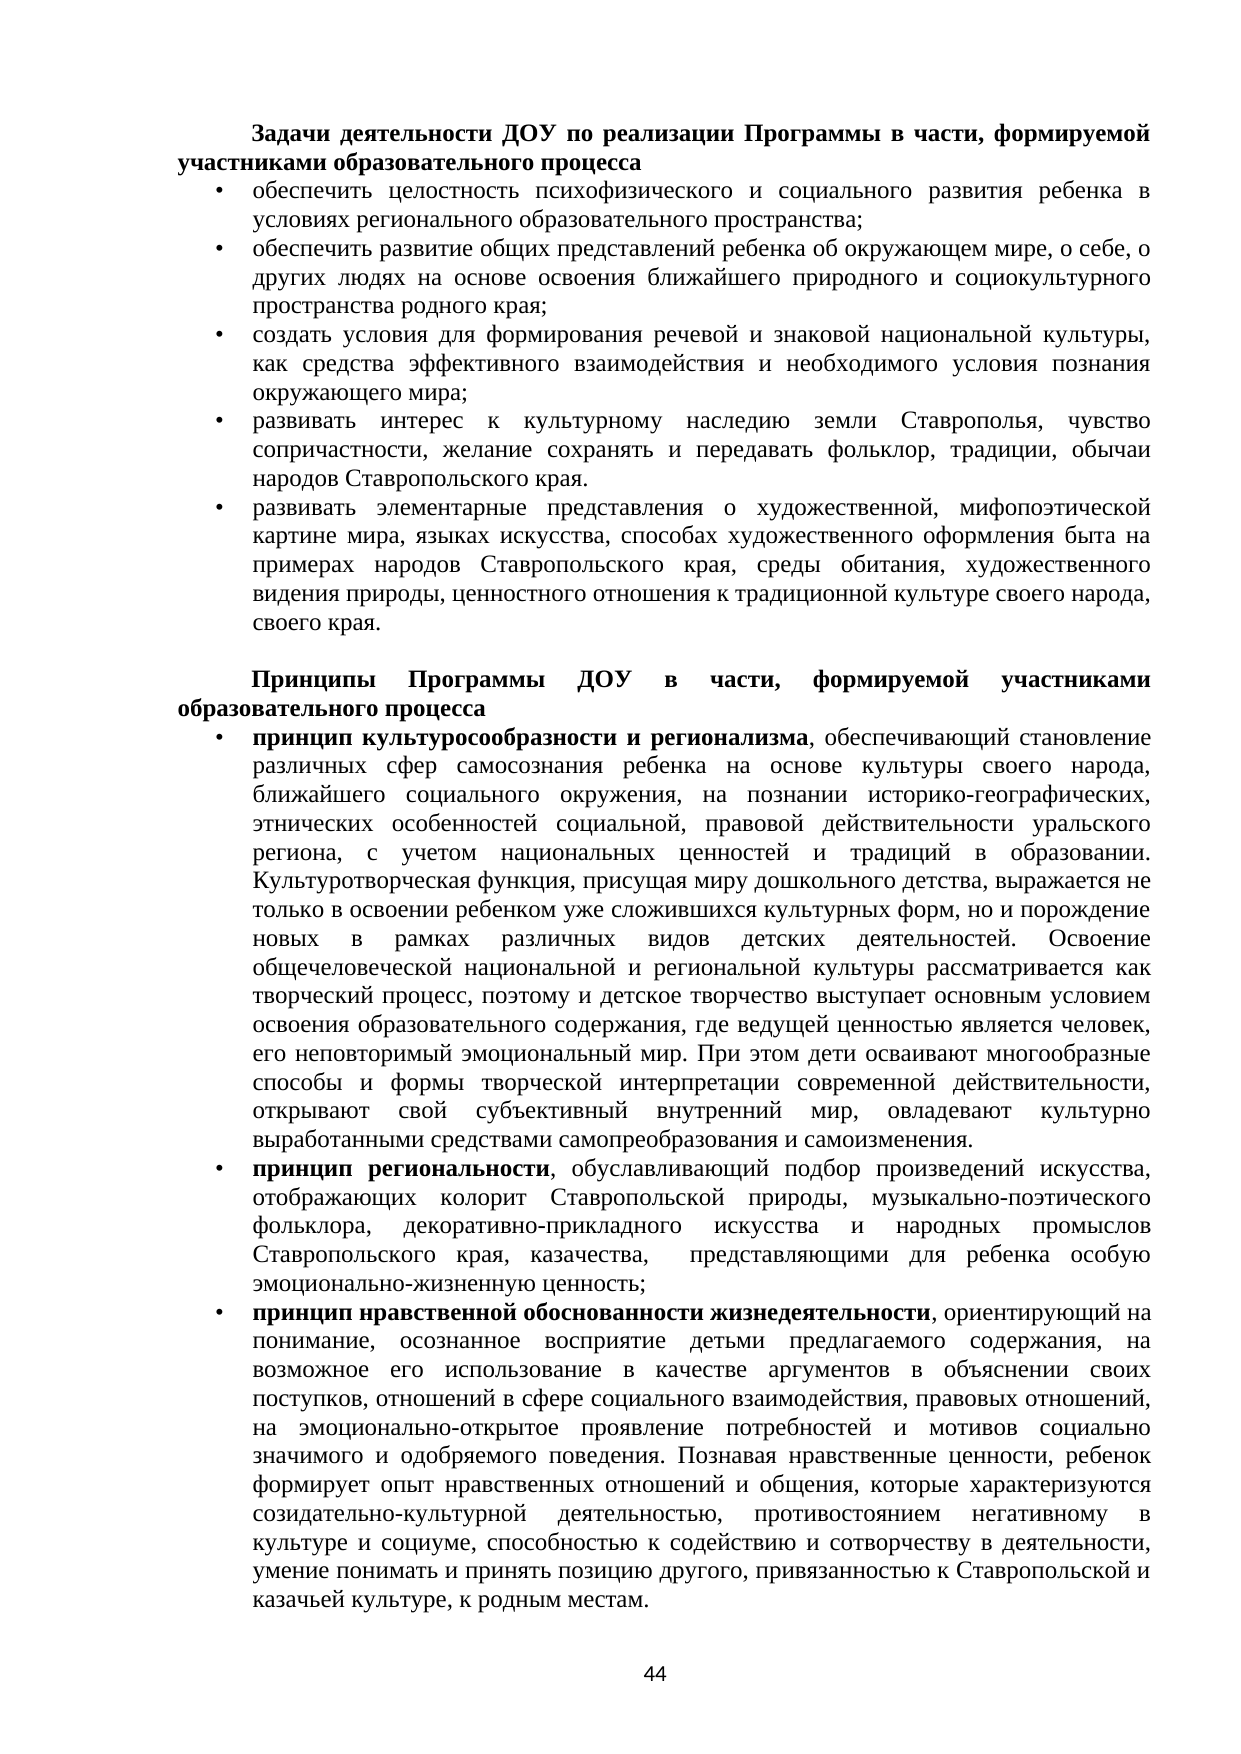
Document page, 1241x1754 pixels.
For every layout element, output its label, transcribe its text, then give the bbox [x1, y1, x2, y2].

list принцип нравственной обоснованности жизнедеятельности, ориентирующий на понимание, осознанное восприятие детьми предлагаемого содержания, на возможное его использование в качестве аргументов в объяснении своих поступков, отношений в сфере социального взаимодействия, правовых отношений, на эмоционально-открытое проявление потребностей и мотивов социально значимого и одобряемого поведения. Познавая нравственные ценности, ребенок формирует опыт нравственных отношений и общения, которые характеризуются созидательно-культурной деятельностью, противостоянием негативному в культуре и социуме, способностью к содействию и сотворчеству в деятельности, умение понимать и принять позицию другого, привязанностью к Ставропольской и казачьей культуре, к родным местам. [215, 1297, 1152, 1613]
text Принципы Программы ДОУ в части, формируемой участниками образовательного процесса [177, 664, 1152, 722]
list обеспечить развитие общих представлений ребенка об окружающем мире, о себе, о других людях на основе освоения ближайшего природного и социокультурного пространства родного края; [215, 233, 1152, 319]
list принцип культуросообразности и регионализма, обеспечивающий становление различных сфер самосознания ребенка на основе культуры своего народа, ближайшего социального окружения, на познании историко-географических, этнических особенностей социальной, правовой действительности уральского региона, с учетом национальных ценностей и традиций в образовании. Культуротворческая функция, присущая миру дошкольного детства, выражается не только в освоении ребенком уже сложившихся культурных форм, но и порождение новых в рамках различных видов детских деятельностей. Освоение общечеловеческой национальной и региональной культуры рассматривается как творческий процесс, поэтому и детское творчество выступает основным условием освоения образовательного содержания, где ведущей ценностью является человек, его неповторимый эмоциональный мир. При этом дети осваивают многообразные способы и формы творческой интерпретации современной действительности, открывают свой субъективный внутренний мир, овладевают культурно выработанными средствами самопреобразования и самоизменения. [215, 722, 1152, 1153]
list развивать интерес к культурному наследию земли Ставрополья, чувство сопричастности, желание сохранять и передавать фольклор, традиции, обычаи народов Ставропольского края. [215, 406, 1152, 492]
list принцип региональности, обуславливающий подбор произведений искусства, отображающих колорит Ставропольской природы, музыкально-поэтического фольклора, декоративно-прикладного искусства и народных промыслов Ставропольского края, казачества, представляющими для ребенка особую эмоционально-жизненную ценность; [215, 1153, 1152, 1297]
list создать условия для формирования речевой и знаковой национальной культуры, как средства эффективного взаимодействия и необходимого условия познания окружающего мира; [215, 319, 1152, 406]
list обеспечить целостность психофизического и социального развития ребенка в условиях регионального образовательного пространства; [215, 176, 1152, 233]
list развивать элементарные представления о художественной, мифопоэтической картине мира, языках искусства, способах художественного оформления быта на примерах народов Ставропольского края, среды обитания, художественного видения природы, ценностного отношения к традиционной культуре своего народа, своего края. [215, 492, 1152, 636]
text Задачи деятельности ДОУ по реализации Программы в части, формируемой участниками образовательного процесса [177, 118, 1152, 176]
